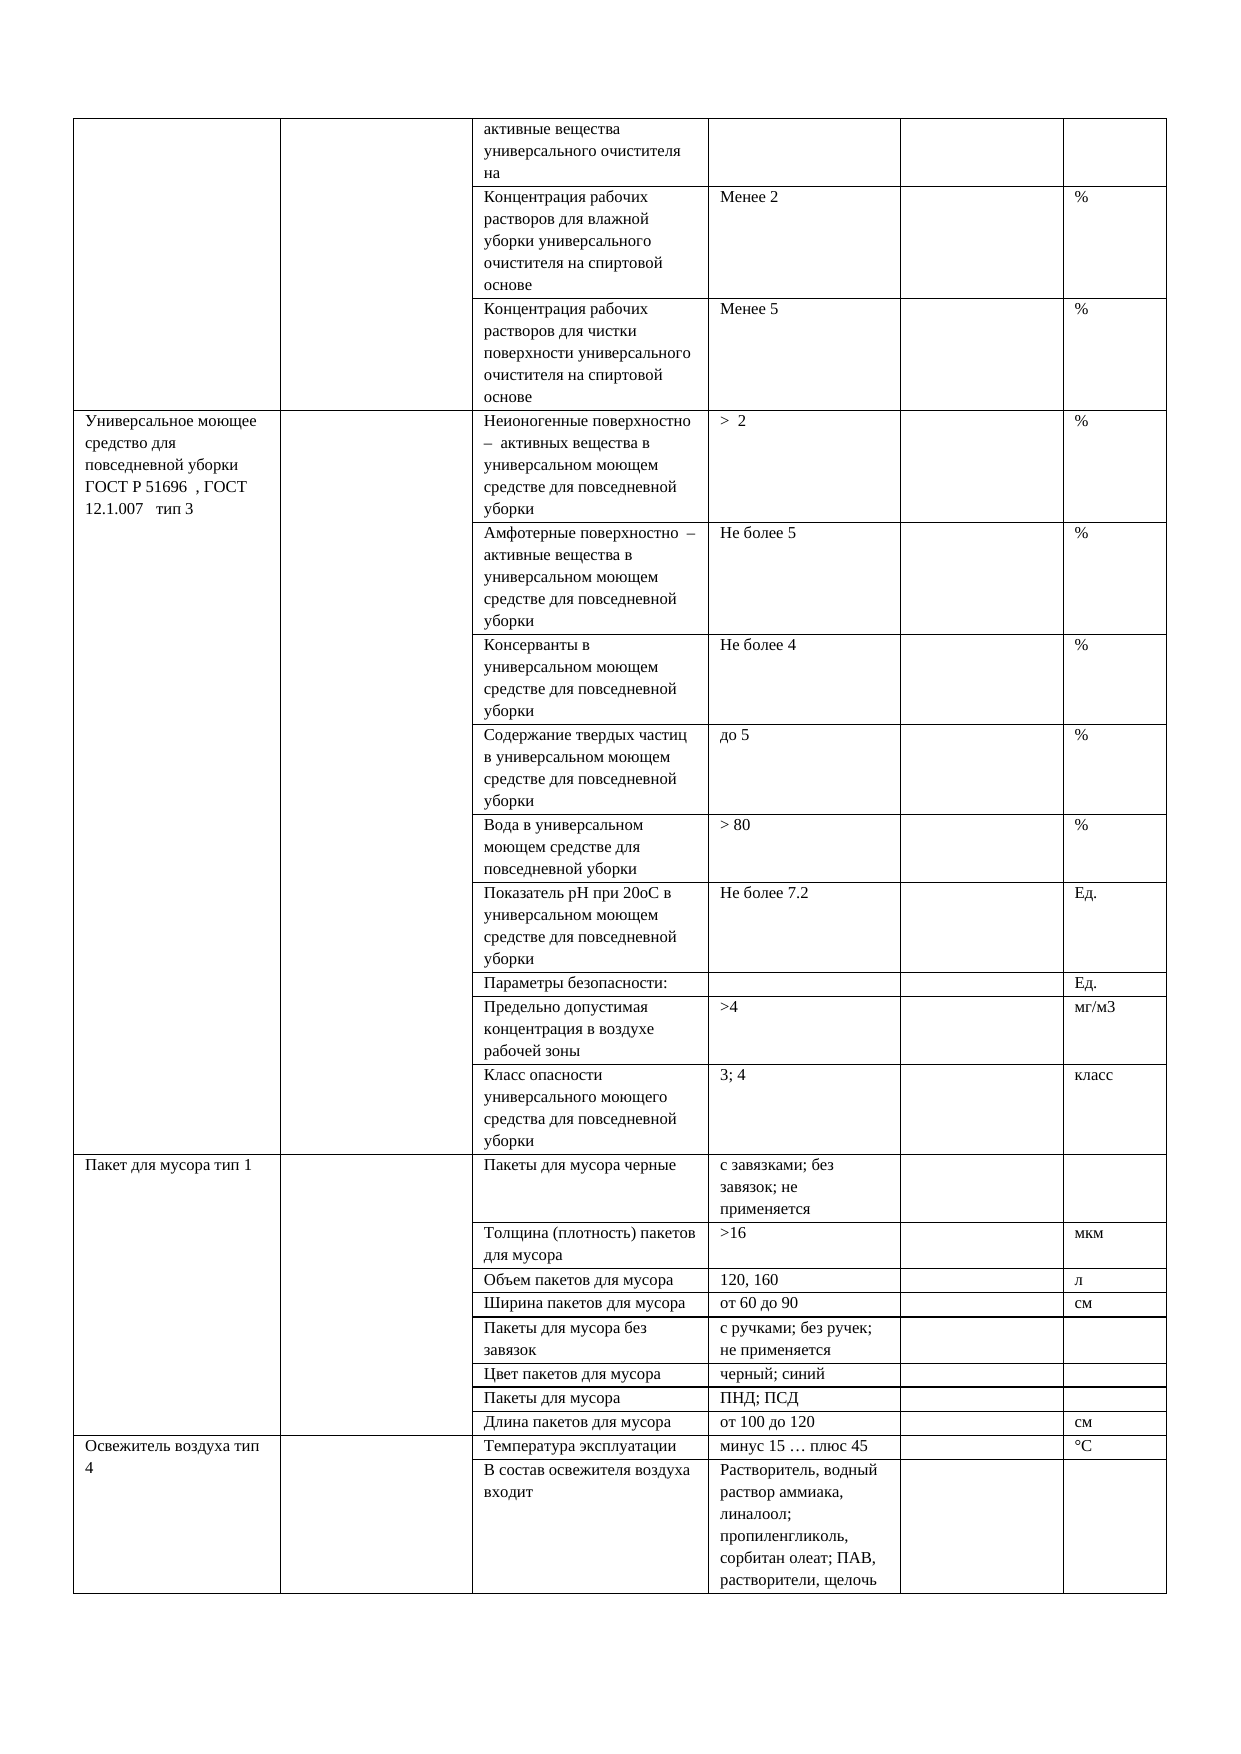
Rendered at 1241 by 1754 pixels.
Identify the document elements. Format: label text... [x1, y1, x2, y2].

table_cell Пакеты для мусора без завязок [473, 1318, 708, 1362]
table_cell Ед. [1064, 883, 1166, 972]
table_cell Ед. [1064, 973, 1166, 996]
table_cell Цвет пакетов для мусора [473, 1364, 708, 1386]
table_cell Амфотерные поверхностно – активные вещества в универсальном моющем средстве для повседневной уборки [473, 523, 708, 634]
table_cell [709, 119, 900, 186]
table_cell >4 [709, 997, 900, 1064]
table_cell с ручками; без ручек; не применяется [709, 1318, 900, 1362]
table_cell [1064, 1318, 1166, 1362]
table_cell [901, 1223, 1063, 1268]
table_cell Не более 7.2 [709, 883, 900, 972]
table_cell [901, 815, 1063, 882]
table_cell [901, 883, 1063, 972]
table_cell % [1064, 299, 1166, 410]
table_cell [901, 1364, 1063, 1386]
table_cell Неионогенные поверхностно – активных вещества в универсальном моющем средстве для повседневной уборки [473, 411, 708, 522]
table_cell от 100 до 120 [709, 1412, 900, 1434]
table_cell [281, 411, 472, 1154]
table_cell мг/м3 [1064, 997, 1166, 1064]
table_cell % [1064, 523, 1166, 634]
table_cell мкм [1064, 1223, 1166, 1268]
table_cell 120, 160 [709, 1269, 900, 1292]
table_cell Концентрация рабочих растворов для чистки поверхности универсального очистителя на спиртовой основе [473, 299, 708, 410]
table_cell Вода в универсальном моющем средстве для повседневной уборки [473, 815, 708, 882]
table_cell Параметры безопасности: [473, 973, 708, 996]
table_cell [1064, 1364, 1166, 1386]
table_cell минус 15 … плюс 45 [709, 1436, 900, 1459]
table_cell см [1064, 1412, 1166, 1434]
table_cell [1064, 119, 1166, 186]
table_cell [901, 1318, 1063, 1362]
table_cell Не более 4 [709, 635, 900, 724]
table_cell [901, 635, 1063, 724]
table_cell [901, 299, 1063, 410]
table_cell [473, 1460, 708, 1593]
table_cell [1064, 1460, 1166, 1593]
table_cell Класс опасности универсального моющего средства для повседневной уборки [473, 1065, 708, 1154]
table_cell Предельно допустимая концентрация в воздухе рабочей зоны [473, 997, 708, 1064]
table_cell Пакеты для мусора черные [473, 1155, 708, 1222]
table_cell % [1064, 725, 1166, 814]
table_cell Пакеты для мусора [473, 1388, 708, 1411]
table_cell > 80 [709, 815, 900, 882]
table_cell % [1064, 411, 1166, 522]
table_cell Не более 5 [709, 523, 900, 634]
table_cell °С [1064, 1436, 1166, 1459]
table_cell [901, 1269, 1063, 1292]
table_cell Концентрация рабочих растворов для влажной уборки универсального очистителя на спиртовой основе [473, 187, 708, 298]
table_cell Освежитель воздуха тип 4 [74, 1436, 280, 1593]
table_cell Толщина (плотность) пакетов для мусора [473, 1223, 708, 1268]
table_cell Универсальное моющее средство для повседневной уборки ГОСТ Р 51696 , ГОСТ 12.1.007 тип 3 [74, 411, 280, 1154]
table_cell >16 [709, 1223, 900, 1268]
table_cell [901, 1460, 1063, 1593]
table_cell [901, 119, 1063, 186]
table_cell % [1064, 187, 1166, 298]
table_cell [1064, 1155, 1166, 1222]
table_cell [901, 997, 1063, 1064]
table_cell Длина пакетов для мусора [473, 1412, 708, 1434]
table_cell [1064, 1388, 1166, 1411]
table_cell черный; синий [709, 1364, 900, 1386]
table_cell Содержание твердых частиц в универсальном моющем средстве для повседневной уборки [473, 725, 708, 814]
table_cell Консерванты в универсальном моющем средстве для повседневной уборки [473, 635, 708, 724]
table_cell с завязками; без завязок; не применяется [709, 1155, 900, 1222]
table_cell от 60 до 90 [709, 1293, 900, 1316]
table_cell [901, 1412, 1063, 1434]
table_cell [901, 1155, 1063, 1222]
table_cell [473, 119, 708, 186]
table_cell [709, 973, 900, 996]
table_cell Менее 2 [709, 187, 900, 298]
table_cell [901, 1293, 1063, 1316]
table_cell 3; 4 [709, 1065, 900, 1154]
table_cell [901, 973, 1063, 996]
table_cell см [1064, 1293, 1166, 1316]
table_cell Пакет для мусора тип 1 [74, 1155, 280, 1434]
table_cell Показатель рН при 20оС в универсальном моющем средстве для повседневной уборки [473, 883, 708, 972]
table_cell % [1064, 635, 1166, 724]
table_cell Температура эксплуатации [473, 1436, 708, 1459]
table_cell [901, 1065, 1063, 1154]
table_cell % [1064, 815, 1166, 882]
table_cell [901, 725, 1063, 814]
table_cell до 5 [709, 725, 900, 814]
table_cell > 2 [709, 411, 900, 522]
table_cell [901, 1388, 1063, 1411]
table_cell ПНД; ПСД [709, 1388, 900, 1411]
table_cell Объем пакетов для мусора [473, 1269, 708, 1292]
table_cell класс [1064, 1065, 1166, 1154]
table_cell Растворитель, водный раствор аммиака, линалоол; пропиленгликоль, сорбитан олеат; ПАВ, растворители, щелочь [709, 1460, 900, 1593]
table_cell Ширина пакетов для мусора [473, 1293, 708, 1316]
table_cell [901, 187, 1063, 298]
table_cell Менее 5 [709, 299, 900, 410]
table_cell [901, 411, 1063, 522]
table_cell [281, 1436, 472, 1593]
table_cell [901, 1436, 1063, 1459]
table_cell [281, 1155, 472, 1434]
table_cell л [1064, 1269, 1166, 1292]
table_cell [901, 523, 1063, 634]
